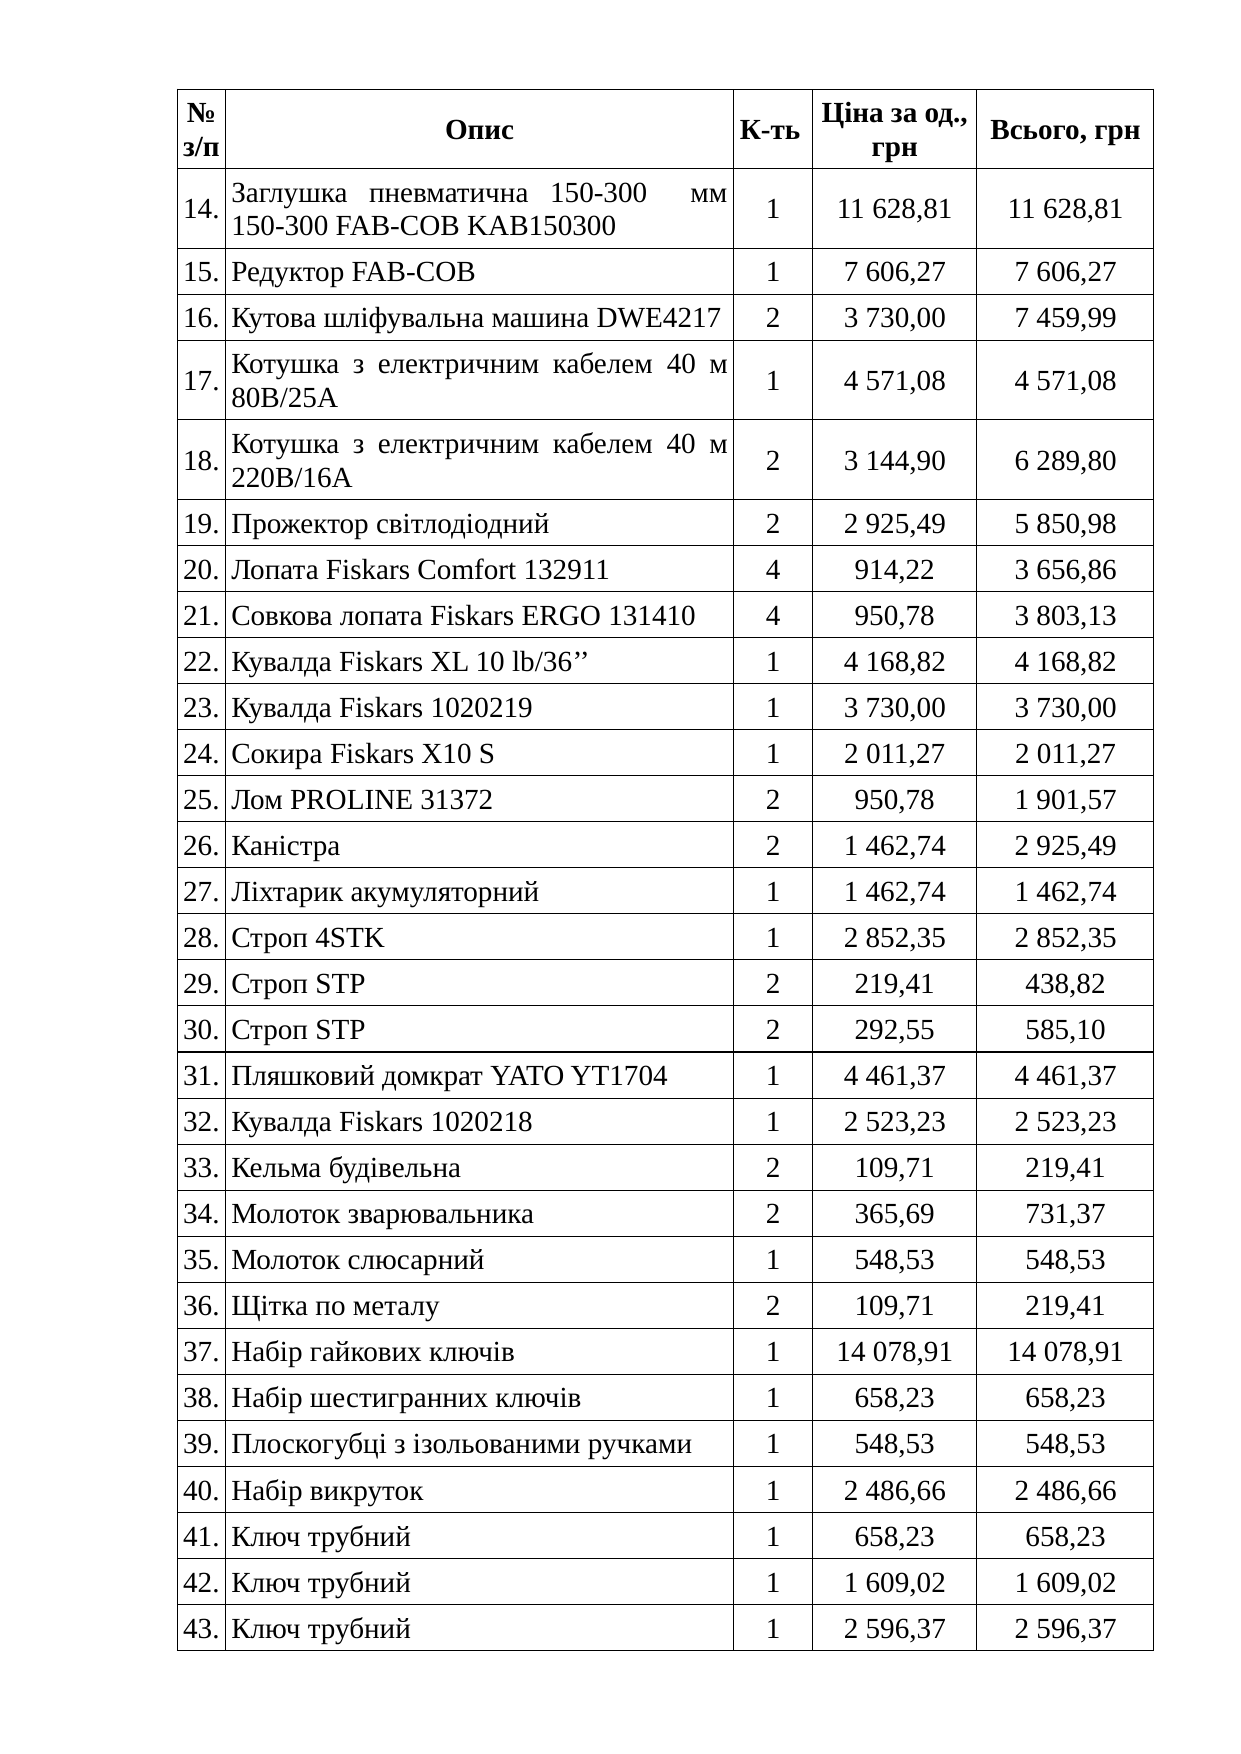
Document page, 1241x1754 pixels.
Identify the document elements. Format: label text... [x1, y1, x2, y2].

table_cell Ключ трубний [226, 1559, 733, 1604]
table_cell 292,55 [813, 1006, 976, 1051]
table_cell 2 [734, 295, 812, 340]
table_cell 3 803,13 [977, 592, 1153, 637]
table_cell Молоток слюсарний [226, 1237, 733, 1282]
table_cell 2 596,37 [977, 1605, 1153, 1650]
table_cell 2 486,66 [977, 1467, 1153, 1512]
table_cell 2 925,49 [977, 822, 1153, 867]
table_cell 2 523,23 [977, 1099, 1153, 1143]
table_cell Набір гайкових ключів [226, 1329, 733, 1374]
table_cell Кутова шліфувальна машина DWE4217 [226, 295, 733, 340]
table_cell [178, 1053, 225, 1097]
table_cell [178, 960, 225, 1005]
table_cell 2 [734, 1006, 812, 1051]
table_cell 1 609,02 [813, 1559, 976, 1604]
table_cell 109,71 [813, 1145, 976, 1189]
table_cell 365,69 [813, 1191, 976, 1236]
table_cell 1 [734, 341, 812, 419]
table_cell 658,23 [977, 1513, 1153, 1558]
table_cell 4 461,37 [977, 1053, 1153, 1097]
table_cell [178, 1513, 225, 1558]
table_cell 1 [734, 1559, 812, 1604]
table_cell 14 078,91 [813, 1329, 976, 1374]
table_cell [178, 1191, 225, 1236]
table_cell 731,37 [977, 1191, 1153, 1236]
table_cell 2 [734, 500, 812, 545]
table_cell 1 [734, 638, 812, 683]
table_cell 1 [734, 1053, 812, 1097]
table_cell Лом PROLINE 31372 [226, 776, 733, 821]
table_cell 109,71 [813, 1283, 976, 1328]
table_header К-ть [734, 90, 812, 168]
table_cell [178, 1099, 225, 1143]
table_cell 7 606,27 [813, 249, 976, 294]
table_cell Кельма будівельна [226, 1145, 733, 1189]
table_cell 1 462,74 [977, 868, 1153, 913]
table_cell 2 596,37 [813, 1605, 976, 1650]
table_cell 4 461,37 [813, 1053, 976, 1097]
table_cell 3 730,00 [813, 684, 976, 729]
table_cell 1 [734, 169, 812, 248]
table_cell [178, 1467, 225, 1512]
table_cell Кувалда Fiskars XL 10 lb/36’’ [226, 638, 733, 683]
table_cell 658,23 [813, 1513, 976, 1558]
table_cell 1 462,74 [813, 822, 976, 867]
table_cell Ключ трубний [226, 1513, 733, 1558]
table_cell 1 [734, 1467, 812, 1512]
table_cell [178, 638, 225, 683]
table_cell [178, 169, 225, 248]
table_cell 1 [734, 1237, 812, 1282]
table_cell [178, 1329, 225, 1374]
table_cell [178, 868, 225, 913]
table_cell 2 523,23 [813, 1099, 976, 1143]
table_cell 2 925,49 [813, 500, 976, 545]
table_cell [178, 1375, 225, 1420]
table_cell 3 656,86 [977, 546, 1153, 591]
table_cell 2 [734, 960, 812, 1005]
table_cell Строп 4STK [226, 914, 733, 959]
table_cell 7 606,27 [977, 249, 1153, 294]
table_cell Молоток зварювальника [226, 1191, 733, 1236]
table_cell 658,23 [813, 1375, 976, 1420]
table_cell 2 011,27 [977, 730, 1153, 775]
table_cell [178, 776, 225, 821]
table_cell 3 730,00 [813, 295, 976, 340]
table_cell 5 850,98 [977, 500, 1153, 545]
table_cell 1 [734, 684, 812, 729]
table_cell [178, 730, 225, 775]
table_cell 6 289,80 [977, 420, 1153, 499]
table_cell [178, 914, 225, 959]
table_cell 2 [734, 1191, 812, 1236]
table_cell 2 [734, 822, 812, 867]
table_cell 1 [734, 1605, 812, 1650]
table_cell Заглушка пневматична 150-300 мм 150-300 FAB-COB KAB150300 [226, 169, 733, 248]
table_cell 4 571,08 [813, 341, 976, 419]
table_cell [178, 295, 225, 340]
table_cell Ключ трубний [226, 1605, 733, 1650]
table_cell [178, 1559, 225, 1604]
table_cell [178, 1145, 225, 1189]
table_cell [178, 1605, 225, 1650]
table_header № з/п [178, 90, 225, 168]
table_cell 1 [734, 1513, 812, 1558]
table_cell 1 609,02 [977, 1559, 1153, 1604]
table_cell [178, 420, 225, 499]
table_cell 1 [734, 914, 812, 959]
table_cell 2 [734, 420, 812, 499]
table_cell 11 628,81 [813, 169, 976, 248]
table_cell Котушка з електричним кабелем 40 м 80В/25А [226, 341, 733, 419]
table_cell 2 486,66 [813, 1467, 976, 1512]
table_cell Каністра [226, 822, 733, 867]
table_cell 1 [734, 730, 812, 775]
table_cell 4 168,82 [977, 638, 1153, 683]
table_cell 11 628,81 [977, 169, 1153, 248]
table_cell 219,41 [977, 1283, 1153, 1328]
table_cell [178, 822, 225, 867]
table_cell 219,41 [977, 1145, 1153, 1189]
table_cell Кувалда Fiskars 1020218 [226, 1099, 733, 1143]
table_cell 1 462,74 [813, 868, 976, 913]
table_cell Совкова лопата Fiskars ERGO 131410 [226, 592, 733, 637]
table_cell 2 852,35 [813, 914, 976, 959]
table_cell 548,53 [813, 1237, 976, 1282]
table_cell 1 [734, 1329, 812, 1374]
table_cell 548,53 [977, 1421, 1153, 1466]
table_cell [178, 1237, 225, 1282]
table_cell 4 571,08 [977, 341, 1153, 419]
table_cell 950,78 [813, 776, 976, 821]
table_cell Щітка по металу [226, 1283, 733, 1328]
table_cell 585,10 [977, 1006, 1153, 1051]
table_cell 2 852,35 [977, 914, 1153, 959]
table_cell 7 459,99 [977, 295, 1153, 340]
table_header Ціна за од., грн [813, 90, 976, 168]
table_cell Котушка з електричним кабелем 40 м 220В/16А [226, 420, 733, 499]
table_header Опис [226, 90, 733, 168]
table_cell 914,22 [813, 546, 976, 591]
table_cell [178, 592, 225, 637]
table_cell 1 901,57 [977, 776, 1153, 821]
table_cell [178, 1006, 225, 1051]
table_cell 1 [734, 1099, 812, 1143]
table_cell [178, 1283, 225, 1328]
table_cell 3 144,90 [813, 420, 976, 499]
table_cell 438,82 [977, 960, 1153, 1005]
table_cell 4 168,82 [813, 638, 976, 683]
table_cell 2 [734, 1283, 812, 1328]
table_header Всього, грн [977, 90, 1153, 168]
table_cell Строп STP [226, 1006, 733, 1051]
table_cell 2 [734, 776, 812, 821]
table_cell [178, 684, 225, 729]
table_cell Ліхтарик акумуляторний [226, 868, 733, 913]
table_cell Пляшковий домкрат YATO YT1704 [226, 1053, 733, 1097]
table_cell 14 078,91 [977, 1329, 1153, 1374]
table_cell 548,53 [813, 1421, 976, 1466]
table_cell 219,41 [813, 960, 976, 1005]
table_cell 950,78 [813, 592, 976, 637]
table_cell Прожектор світлодіодний [226, 500, 733, 545]
table_cell 1 [734, 1421, 812, 1466]
table_cell Сокира Fiskars X10 S [226, 730, 733, 775]
table_cell 1 [734, 868, 812, 913]
table_cell Редуктор FAB-COB [226, 249, 733, 294]
table_cell 2 [734, 1145, 812, 1189]
table_cell Плоскогубці з ізольованими ручками [226, 1421, 733, 1466]
table_cell 4 [734, 546, 812, 591]
table_cell Кувалда Fiskars 1020219 [226, 684, 733, 729]
table_cell 1 [734, 249, 812, 294]
table_cell [178, 1421, 225, 1466]
table_cell Лопата Fiskars Comfort 132911 [226, 546, 733, 591]
table_cell Набір шестигранних ключів [226, 1375, 733, 1420]
table_cell Набір викруток [226, 1467, 733, 1512]
table_cell Строп STP [226, 960, 733, 1005]
table_cell 4 [734, 592, 812, 637]
table_cell [178, 341, 225, 419]
table_cell [178, 546, 225, 591]
table_cell 1 [734, 1375, 812, 1420]
table_cell [178, 500, 225, 545]
table_cell 658,23 [977, 1375, 1153, 1420]
table_cell 548,53 [977, 1237, 1153, 1282]
table_cell [178, 249, 225, 294]
table_cell 3 730,00 [977, 684, 1153, 729]
table_cell 2 011,27 [813, 730, 976, 775]
